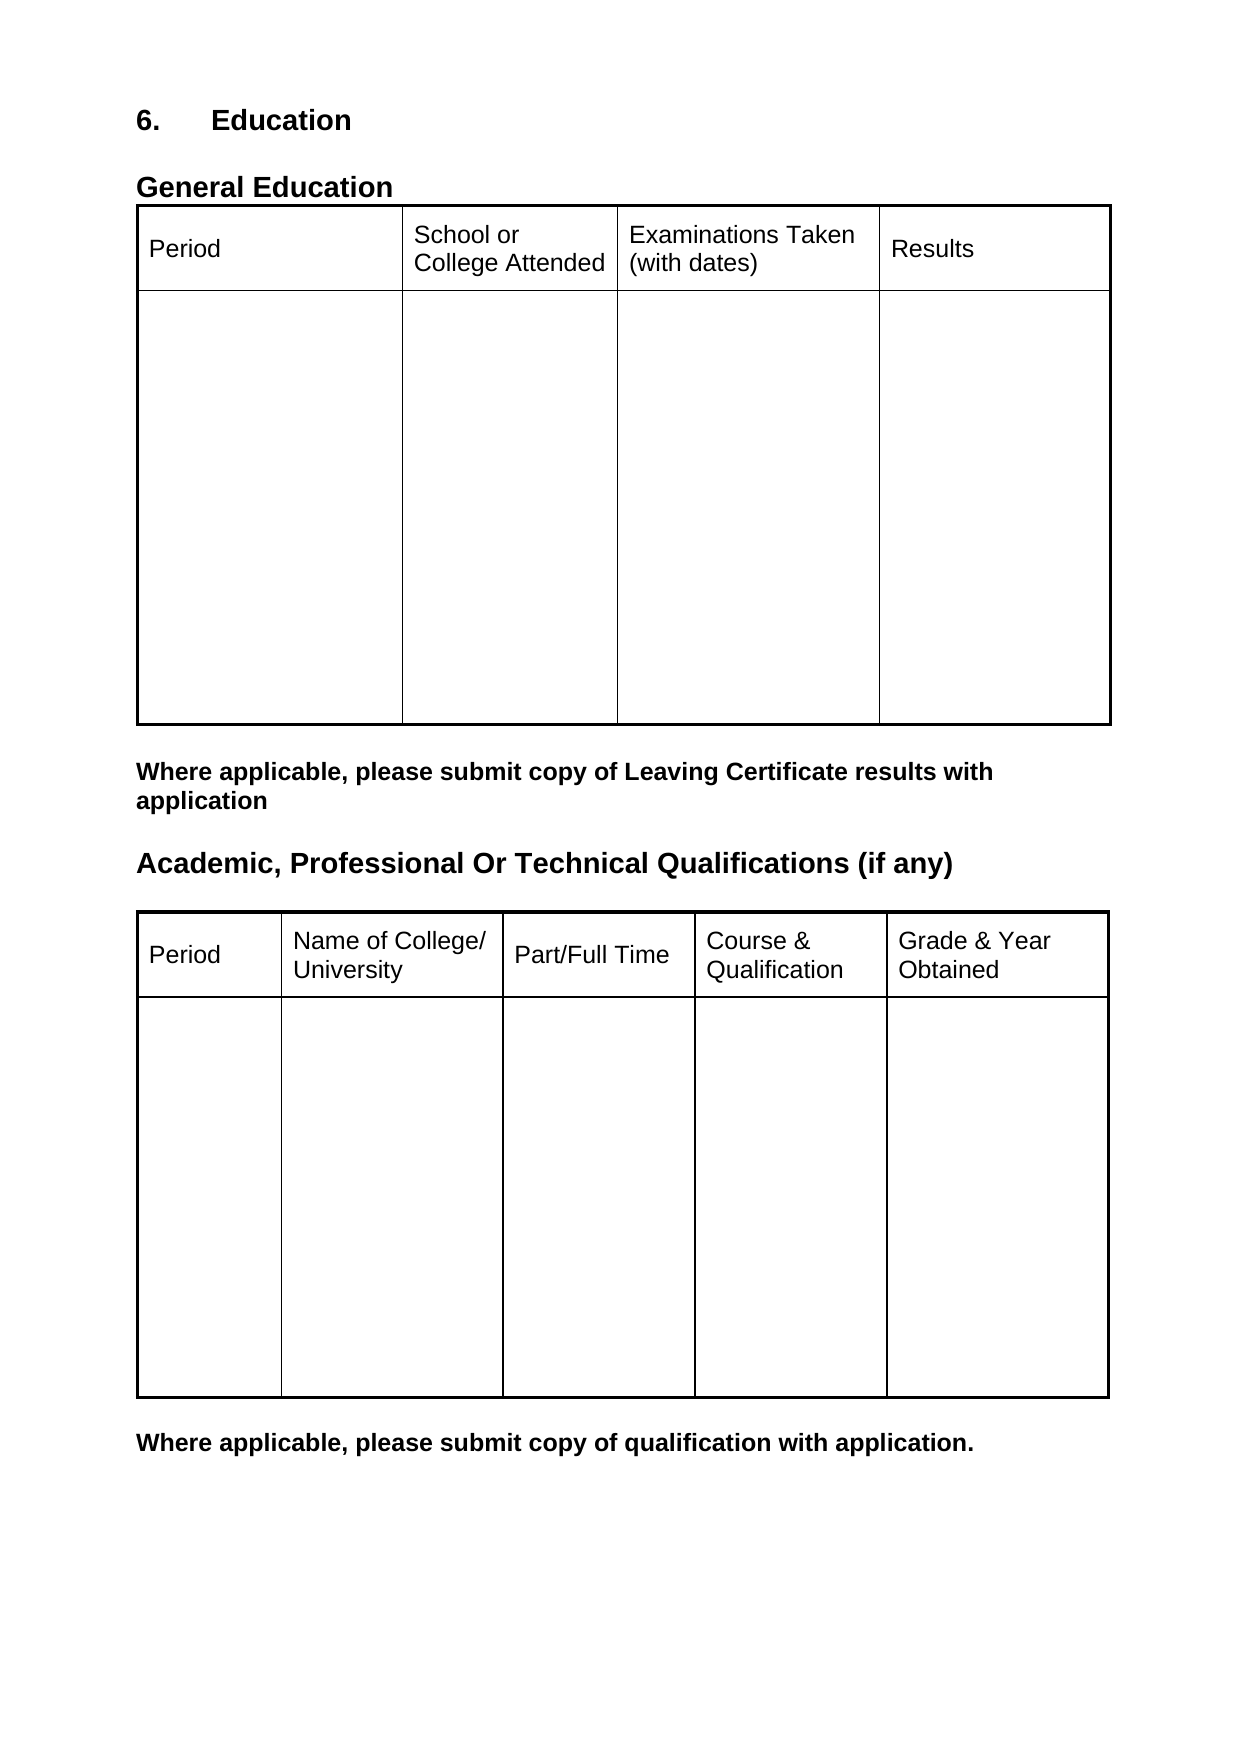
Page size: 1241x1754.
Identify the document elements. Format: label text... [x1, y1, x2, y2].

table_cell [139, 291, 402, 722]
table_header Results [880, 207, 1109, 290]
table_header Part/Full Time [504, 914, 694, 996]
table_cell [888, 998, 1107, 1396]
table_cell [403, 291, 617, 722]
table_cell [696, 998, 886, 1396]
table_header Examinations Taken (with dates) [618, 207, 879, 290]
text Where applicable, please submit copy of qualification with application. [136, 1428, 1125, 1457]
table_header Course & Qualification [696, 914, 886, 996]
table_cell [139, 998, 281, 1396]
text 6. Education [136, 103, 1125, 137]
table_header Name of College/ University [282, 914, 502, 996]
text General Education [136, 171, 1125, 204]
table_header Grade & Year Obtained [888, 914, 1107, 996]
table_cell [880, 291, 1109, 722]
table_header Period [139, 914, 281, 996]
text Academic, Professional Or Technical Qualifications (if any) [136, 846, 1125, 879]
table_cell [282, 998, 502, 1396]
table_header School or College Attended [403, 207, 617, 290]
text Where applicable, please submit copy of Leaving Certificate results with application [136, 757, 1125, 814]
table_cell [618, 291, 879, 722]
table_header Period [139, 207, 402, 290]
table_cell [504, 998, 694, 1396]
